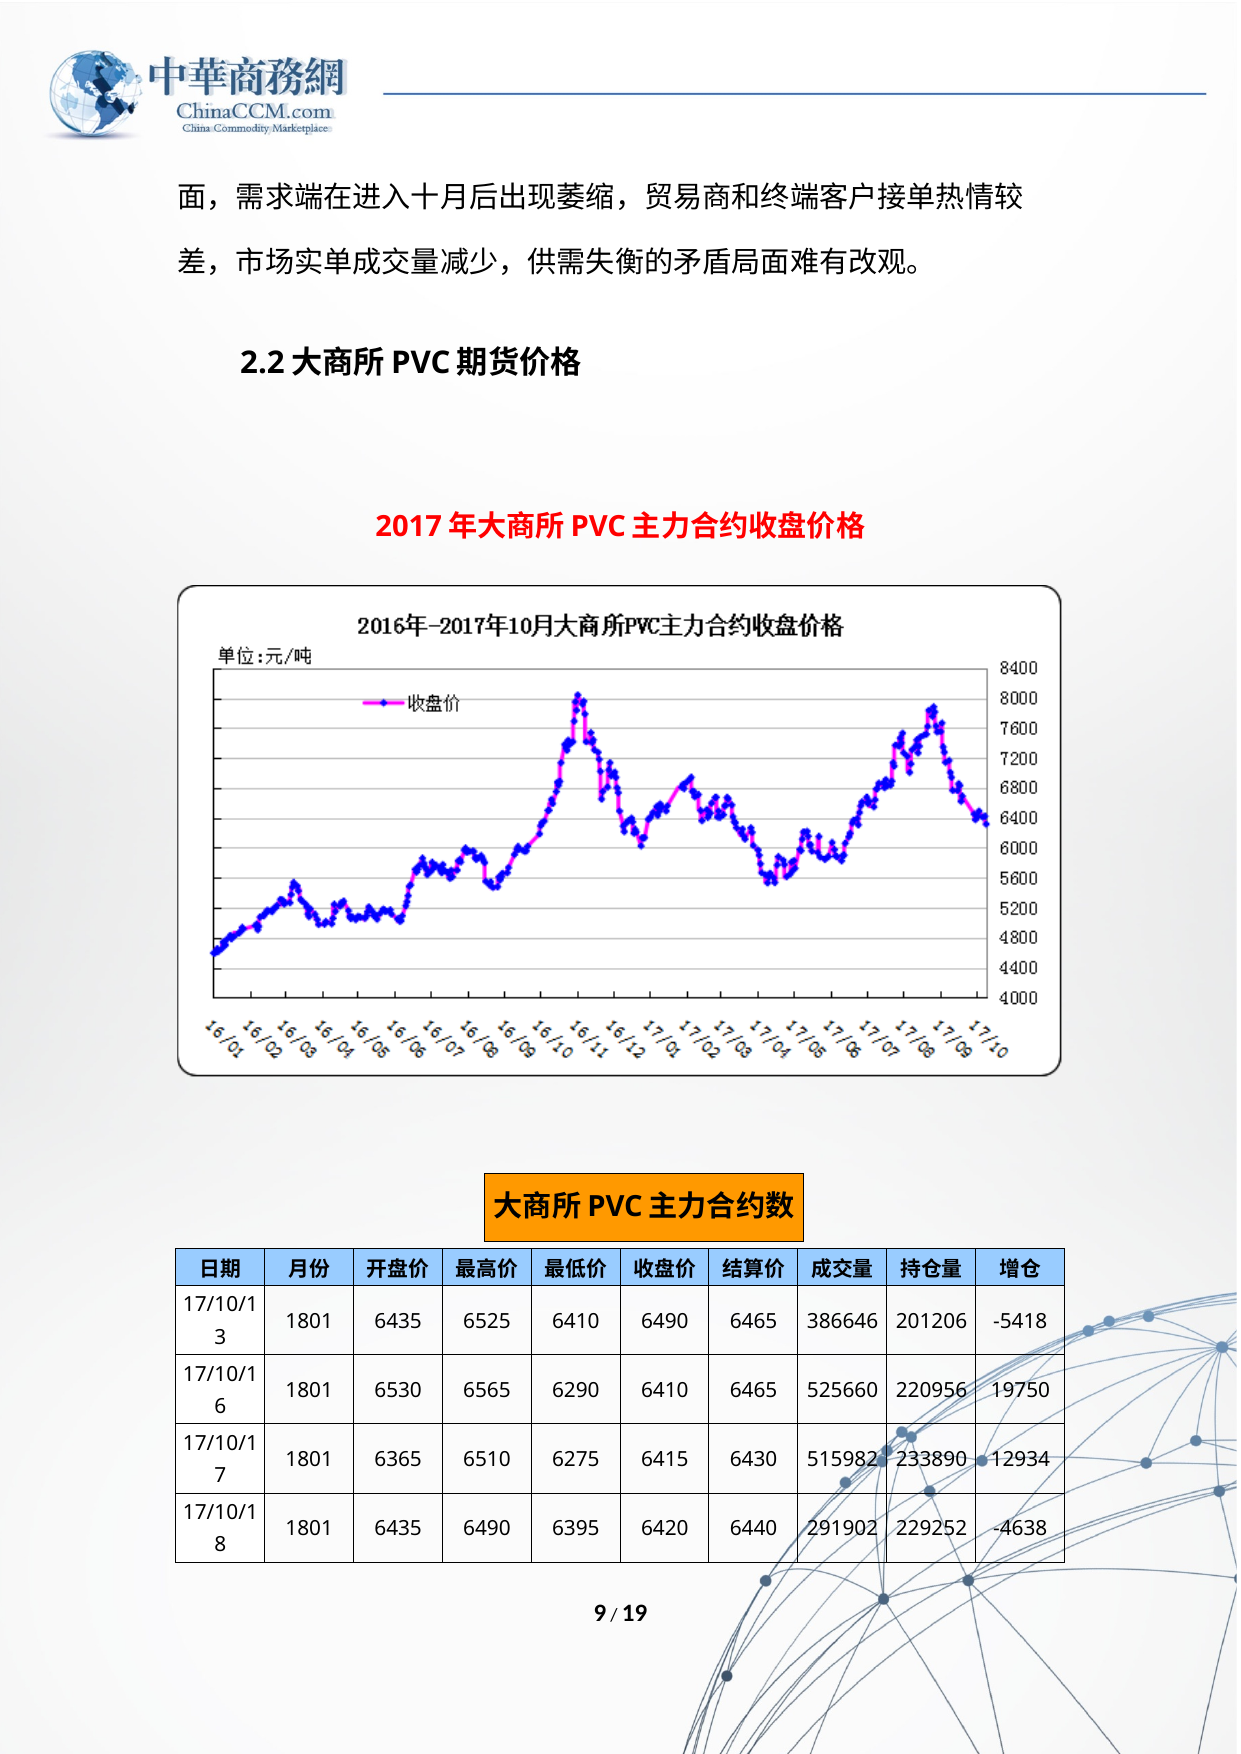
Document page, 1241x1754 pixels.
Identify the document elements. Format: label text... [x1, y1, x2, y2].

table_header 最低价 [532, 1249, 620, 1285]
table_cell 291902 [798, 1494, 886, 1562]
table_cell 17/10/18 [176, 1494, 264, 1562]
table_header 结算价 [709, 1249, 797, 1285]
table_cell 17/10/16 [176, 1355, 264, 1423]
table_cell 12934 [976, 1424, 1064, 1492]
table_cell 515982 [798, 1424, 886, 1492]
table_cell 6410 [621, 1355, 708, 1423]
table_header 日期 [176, 1249, 264, 1285]
table_cell 6490 [443, 1494, 531, 1562]
table_cell 6290 [532, 1355, 620, 1423]
table_cell 1801 [265, 1286, 353, 1354]
table_cell 6510 [443, 1424, 531, 1492]
table_cell -4638 [976, 1494, 1064, 1562]
table_cell 6395 [532, 1494, 620, 1562]
table_cell 6440 [709, 1494, 797, 1562]
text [177, 162, 1063, 292]
table_cell 1801 [265, 1424, 353, 1492]
table_cell 17/10/13 [176, 1286, 264, 1354]
table_cell 6435 [354, 1494, 442, 1562]
table_header 最高价 [443, 1249, 531, 1285]
table_header 月份 [265, 1249, 353, 1285]
table_cell 19750 [976, 1355, 1064, 1423]
table_cell 6465 [709, 1355, 797, 1423]
table_cell -5418 [976, 1286, 1064, 1354]
table_cell 6430 [709, 1424, 797, 1492]
table_cell 201206 [887, 1286, 975, 1354]
table_cell 6525 [443, 1286, 531, 1354]
table_header 成交量 [798, 1249, 886, 1285]
table_cell 233890 [887, 1424, 975, 1492]
table_cell 6420 [621, 1494, 708, 1562]
table_cell 6530 [354, 1355, 442, 1423]
table_header 开盘价 [354, 1249, 442, 1285]
text 2017年大商所PVC主力合约收盘价格 [177, 491, 1063, 556]
table_cell 229252 [887, 1494, 975, 1562]
table_cell 6565 [443, 1355, 531, 1423]
table_cell 6415 [621, 1424, 708, 1492]
table_cell 6365 [354, 1424, 442, 1492]
table_cell 6435 [354, 1286, 442, 1354]
table_cell 220956 [887, 1355, 975, 1423]
table_cell 386646 [798, 1286, 886, 1354]
table_header 持仓量 [887, 1249, 975, 1285]
table_cell 525660 [798, 1355, 886, 1423]
table_cell 6275 [532, 1424, 620, 1492]
table_header 收盘价 [621, 1249, 708, 1285]
table_cell 1801 [265, 1494, 353, 1562]
table_cell 17/10/17 [176, 1424, 264, 1492]
picture [0, 2, 1237, 1754]
table_cell 6490 [621, 1286, 708, 1354]
subtitle 2.2大商所PVC期货价格 [177, 328, 1063, 393]
table_header 增仓 [976, 1249, 1064, 1285]
table_cell 6465 [709, 1286, 797, 1354]
table_cell 6410 [532, 1286, 620, 1354]
table_cell 1801 [265, 1355, 353, 1423]
